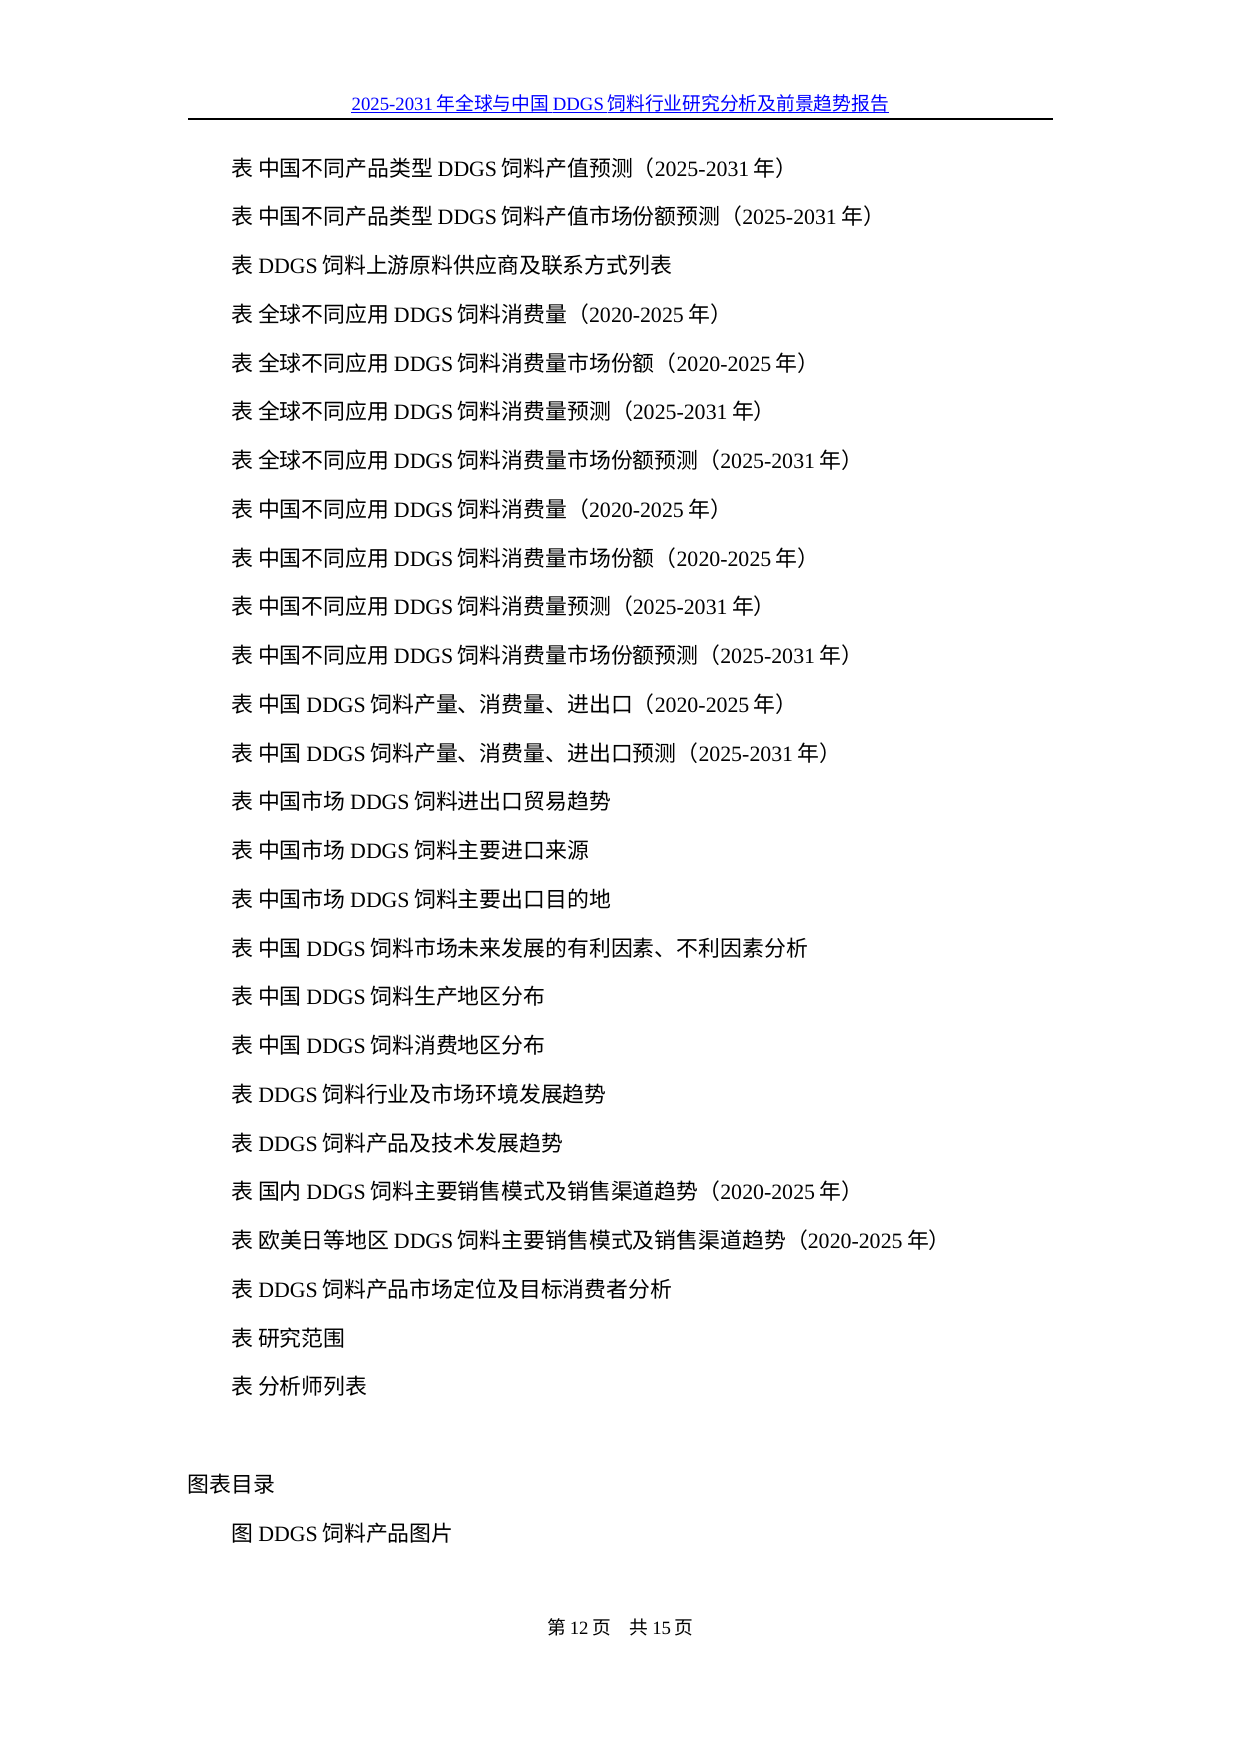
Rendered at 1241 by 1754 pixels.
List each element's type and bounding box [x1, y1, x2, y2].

text [187, 150, 1053, 1548]
